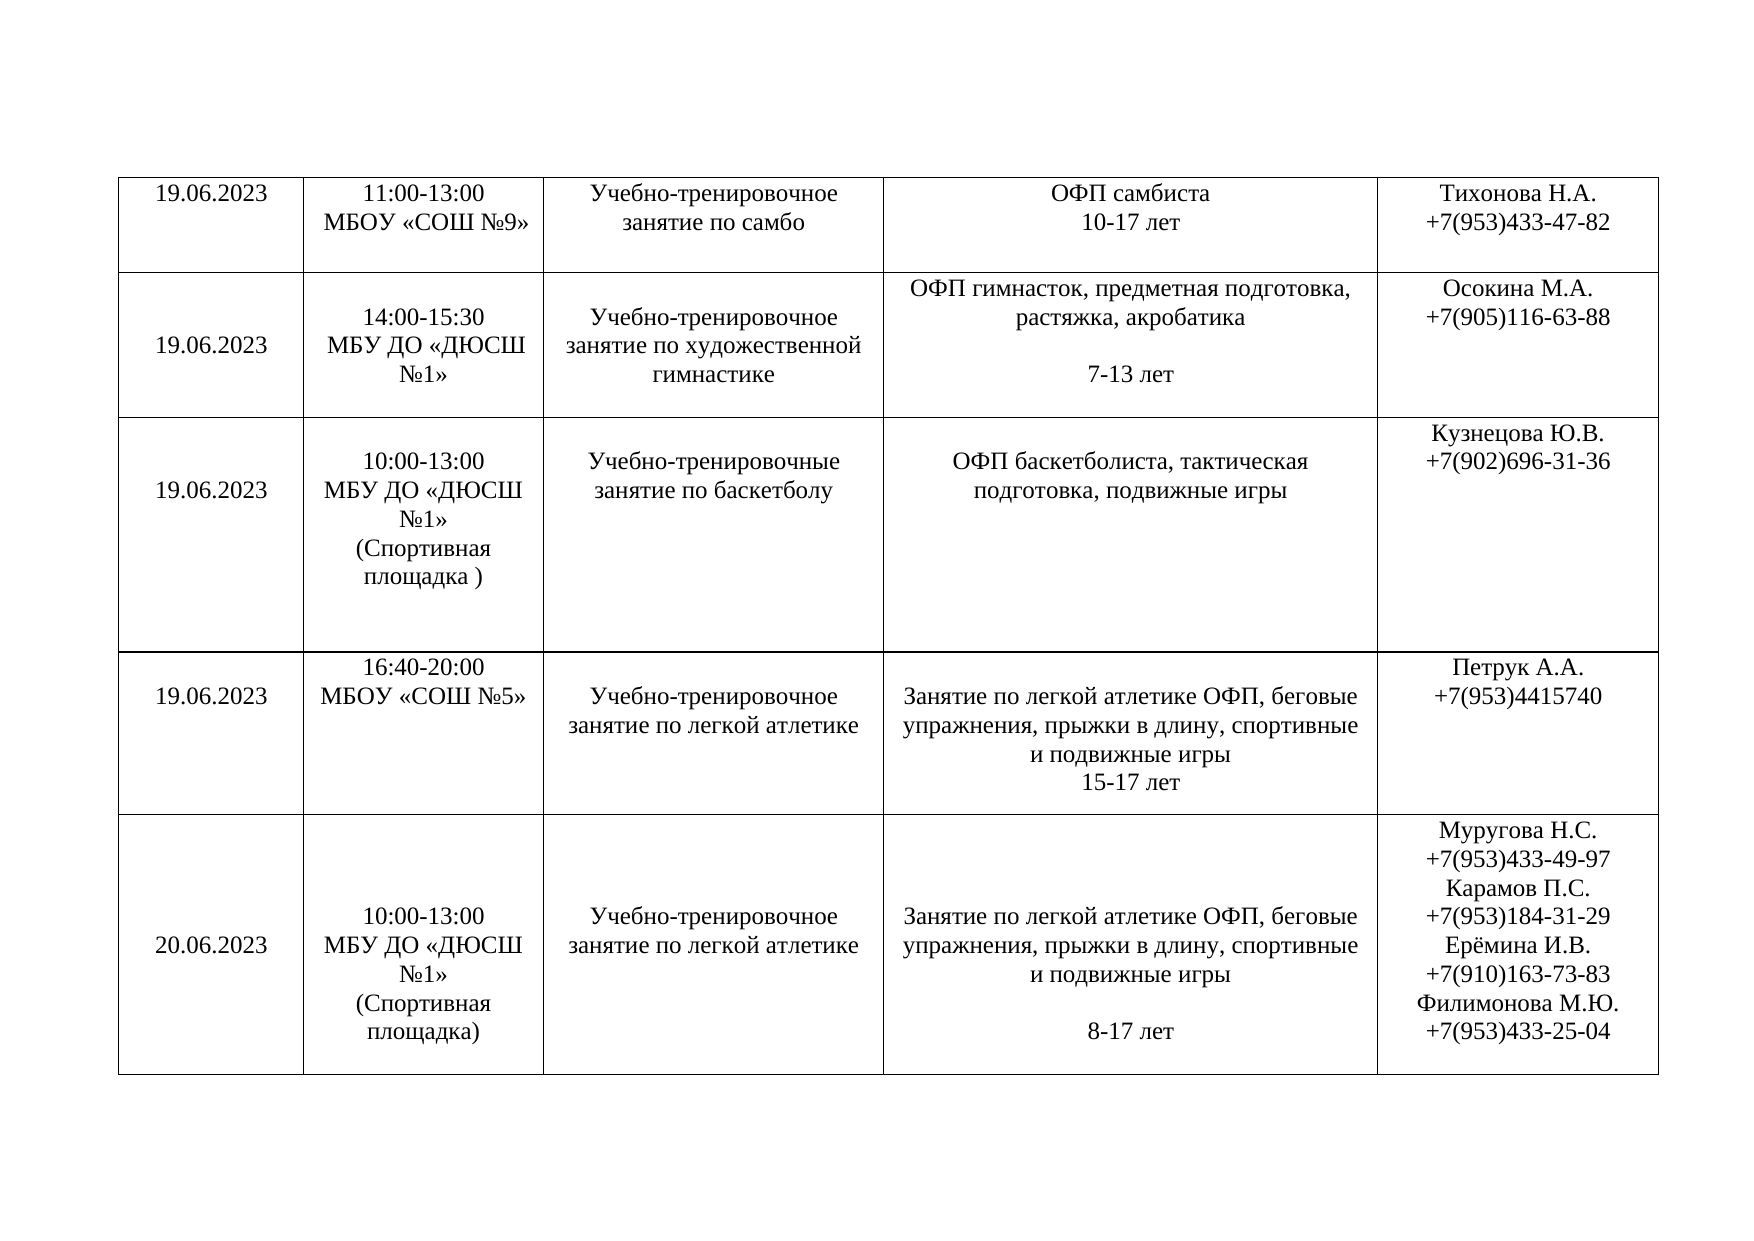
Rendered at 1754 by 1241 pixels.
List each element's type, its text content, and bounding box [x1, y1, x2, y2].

table_cell 14:00-15:30 МБУ ДО «ДЮСШ №1» [304, 273, 543, 417]
table_cell Муругова Н.С. +7(953)433-49-97 Карамов П.С. +7(953)184-31-29 Ерёмина И.В. +7(910)163-73-83 Филимонова М.Ю. +7(953)433-25-04 [1378, 815, 1658, 1074]
table_cell 19.06.2023 [119, 418, 303, 651]
table_cell Учебно-тренировочное занятие по художественной гимнастике [544, 273, 883, 417]
table_cell Занятие по легкой атлетике ОФП, беговые упражнения, прыжки в длину, спортивные и подвижные игры 15-17 лет [884, 653, 1377, 814]
table_cell ОФП гимнасток, предметная подготовка, растяжка, акробатика 7-13 лет [884, 273, 1377, 417]
table_cell Занятие по легкой атлетике ОФП, беговые упражнения, прыжки в длину, спортивные и подвижные игры 8-17 лет [884, 815, 1377, 1074]
table_cell 11:00-13:00 МБОУ «СОШ №9» [304, 178, 543, 272]
table_cell 10:00-13:00 МБУ ДО «ДЮСШ №1» (Спортивная площадка ) [304, 418, 543, 651]
table_cell ОФП баскетболиста, тактическая подготовка, подвижные игры [884, 418, 1377, 651]
table_cell Учебно-тренировочное занятие по легкой атлетике [544, 815, 883, 1074]
table_cell Учебно-тренировочное занятие по легкой атлетике [544, 653, 883, 814]
table_cell Осокина М.А. +7(905)116-63-88 [1378, 273, 1658, 417]
table_cell Учебно-тренировочное занятие по самбо [544, 178, 883, 272]
table_cell Тихонова Н.А. +7(953)433-47-82 [1378, 178, 1658, 272]
table_cell 19.06.2023 [119, 178, 303, 272]
table_cell 19.06.2023 [119, 273, 303, 417]
table_cell 20.06.2023 [119, 815, 303, 1074]
table_cell 10:00-13:00 МБУ ДО «ДЮСШ №1» (Спортивная площадка) [304, 815, 543, 1074]
table_cell ОФП самбиста 10-17 лет [884, 178, 1377, 272]
table_cell Учебно-тренировочные занятие по баскетболу [544, 418, 883, 651]
table_cell 16:40-20:00 МБОУ «СОШ №5» [304, 653, 543, 814]
table_cell Петрук А.А. +7(953)4415740 [1378, 653, 1658, 814]
table_cell 19.06.2023 [119, 653, 303, 814]
table_cell Кузнецова Ю.В. +7(902)696-31-36 [1378, 418, 1658, 651]
